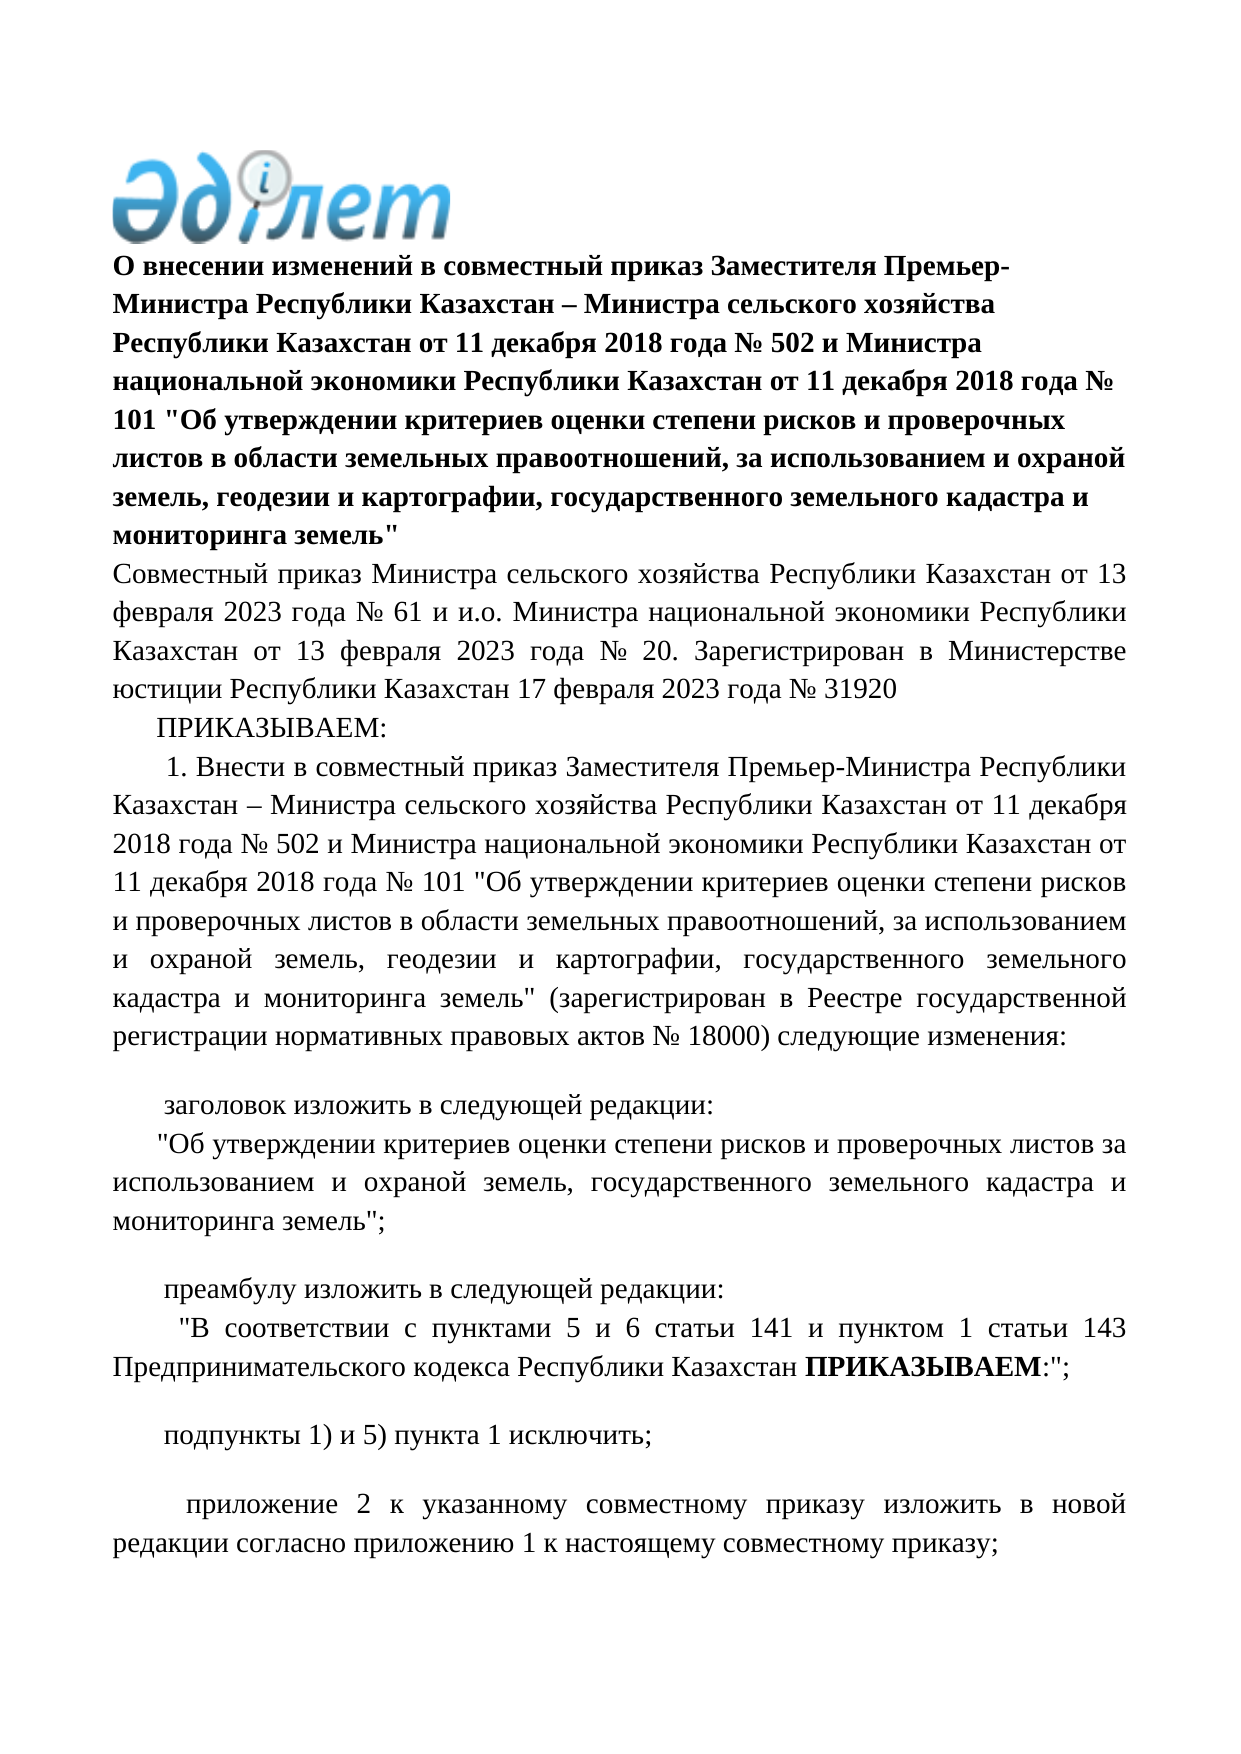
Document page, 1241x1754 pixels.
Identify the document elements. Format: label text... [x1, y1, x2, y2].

text Совместный приказ Министра сельского хозяйства Республики Казахстан от 13 февраля 2023 года № 61 и и.о. Министра национальной экономики Республики Казахстан от 13 февраля 2023 года № 20. Зарегистрирован в Министерстве юстиции Республики Казахстан 17 февраля 2023 года № 31920 [112, 556, 1128, 705]
text О внесении изменений в совместный приказ Заместителя Премьер-Министра Республики Казахстан – Министра сельского хозяйства Республики Казахстан от 11 декабря 2018 года № 502 и Министра национальной экономики Республики Казахстан от 11 декабря 2018 года № 101 "Об утверждении критериев оценки степени рисков и проверочных листов в области земельных правоотношений, за использованием и охраной земель, геодезии и картографии, государственного земельного кадастра и мониторинга земель" [112, 248, 1128, 551]
text 1. Внести в совместный приказ Заместителя Премьер-Министра Республики Казахстан – Министра сельского хозяйства Республики Казахстан от 11 декабря 2018 года № 502 и Министра национальной экономики Республики Казахстан от 11 декабря 2018 года № 101 "Об утверждении критериев оценки степени рисков и проверочных листов в области земельных правоотношений, за использованием и охраной земель, геодезии и картографии, государственного земельного кадастра и мониторинга земель" (зарегистрирован в Реестре государственной регистрации нормативных правовых актов № 18000) следующие изменения: [112, 749, 1128, 1052]
text "Об утверждении критериев оценки степени рисков и проверочных листов за использованием и охраной земель, государственного земельного кадастра и мониторинга земель"; [112, 1126, 1128, 1236]
picture [112, 150, 451, 244]
text подпункты 1) и 5) пункта 1 исключить; [112, 1417, 1128, 1451]
text заголовок изложить в следующей редакции: [112, 1087, 1128, 1121]
text ПРИКАЗЫВАЕМ: [112, 710, 1128, 744]
text преамбулу изложить в следующей редакции: [112, 1272, 1128, 1305]
text "В соответствии с пунктами 5 и 6 статьи 141 и пунктом 1 статьи 143 Предпринимательского кодекса Республики Казахстан ПРИКАЗЫВАЕМ:"; [112, 1310, 1128, 1382]
text приложение 2 к указанному совместному приказу изложить в новой редакции согласно приложению 1 к настоящему совместному приказу; [112, 1486, 1128, 1558]
